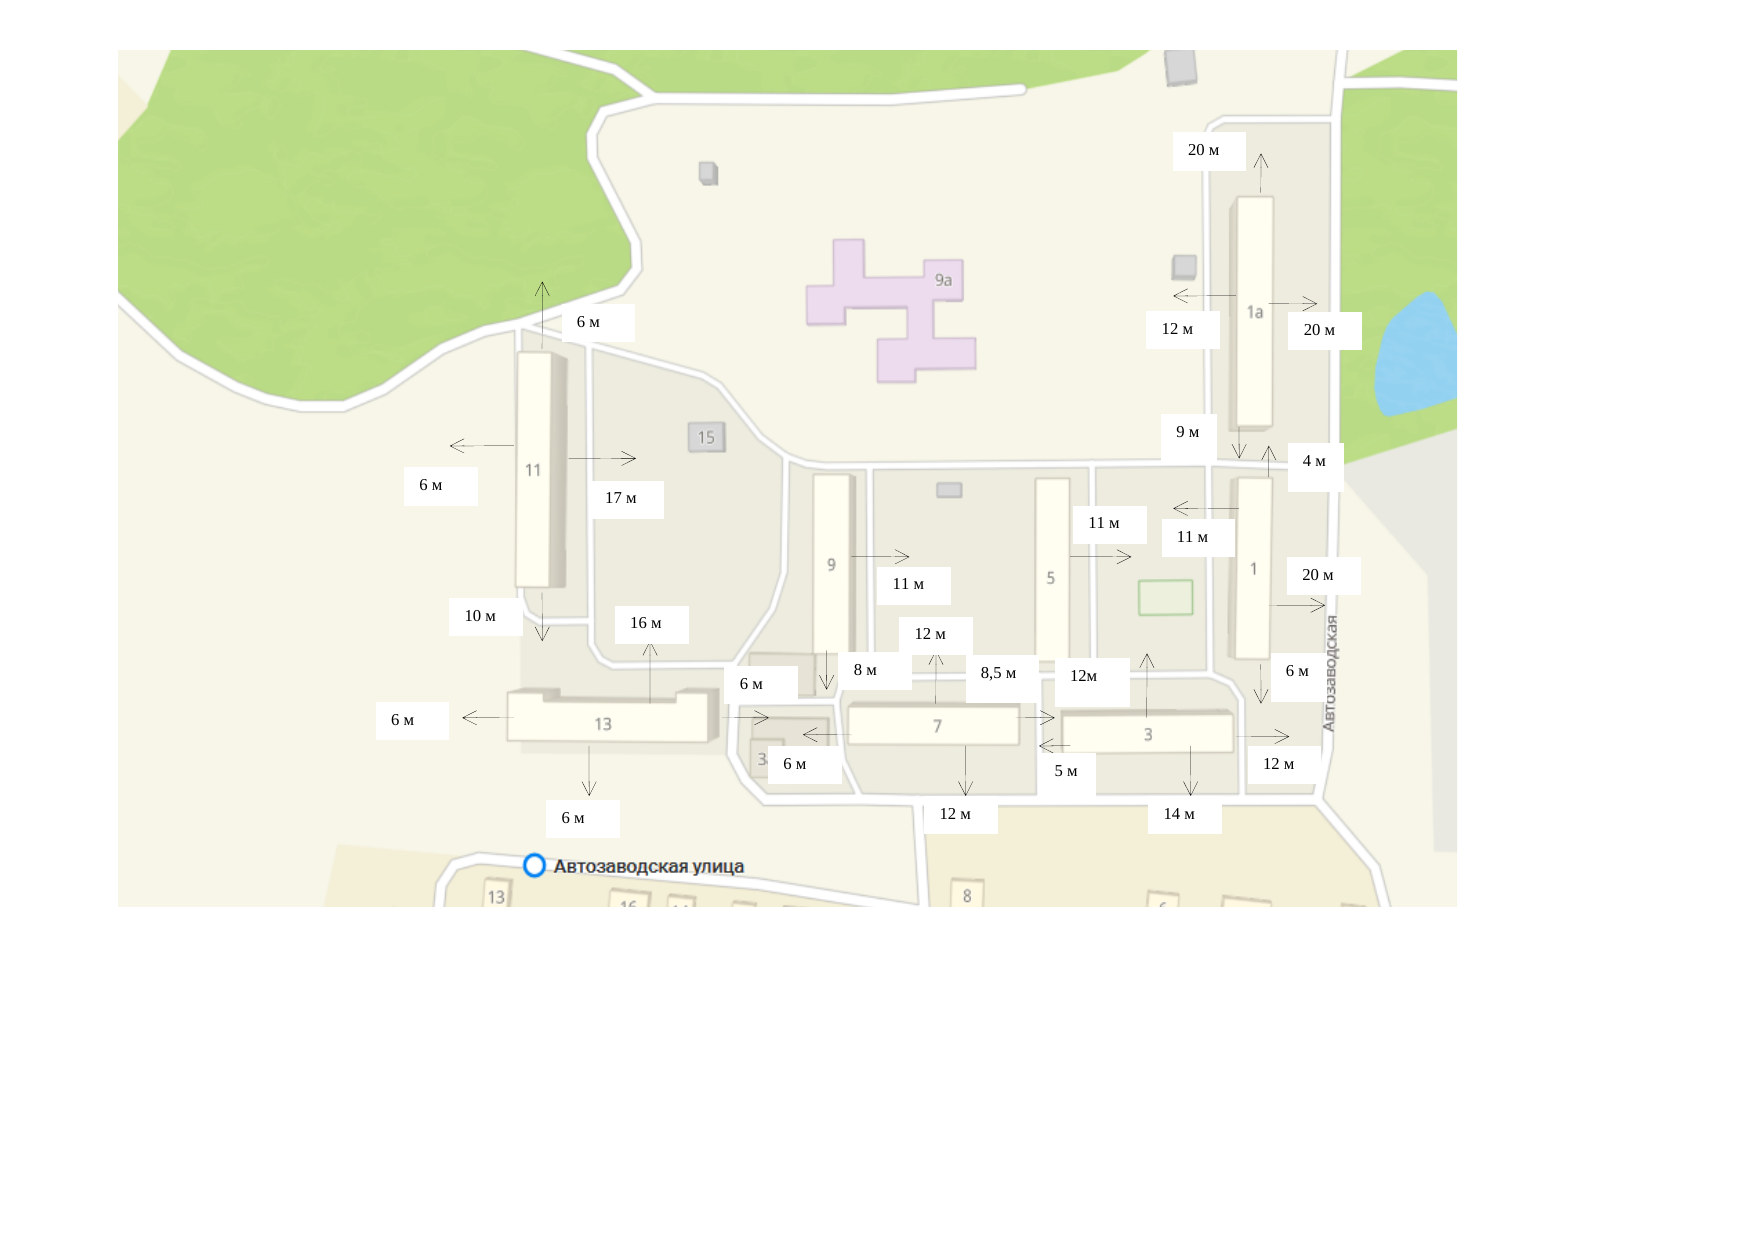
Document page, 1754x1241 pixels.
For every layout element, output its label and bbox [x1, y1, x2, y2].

picture [118, 50, 1458, 907]
